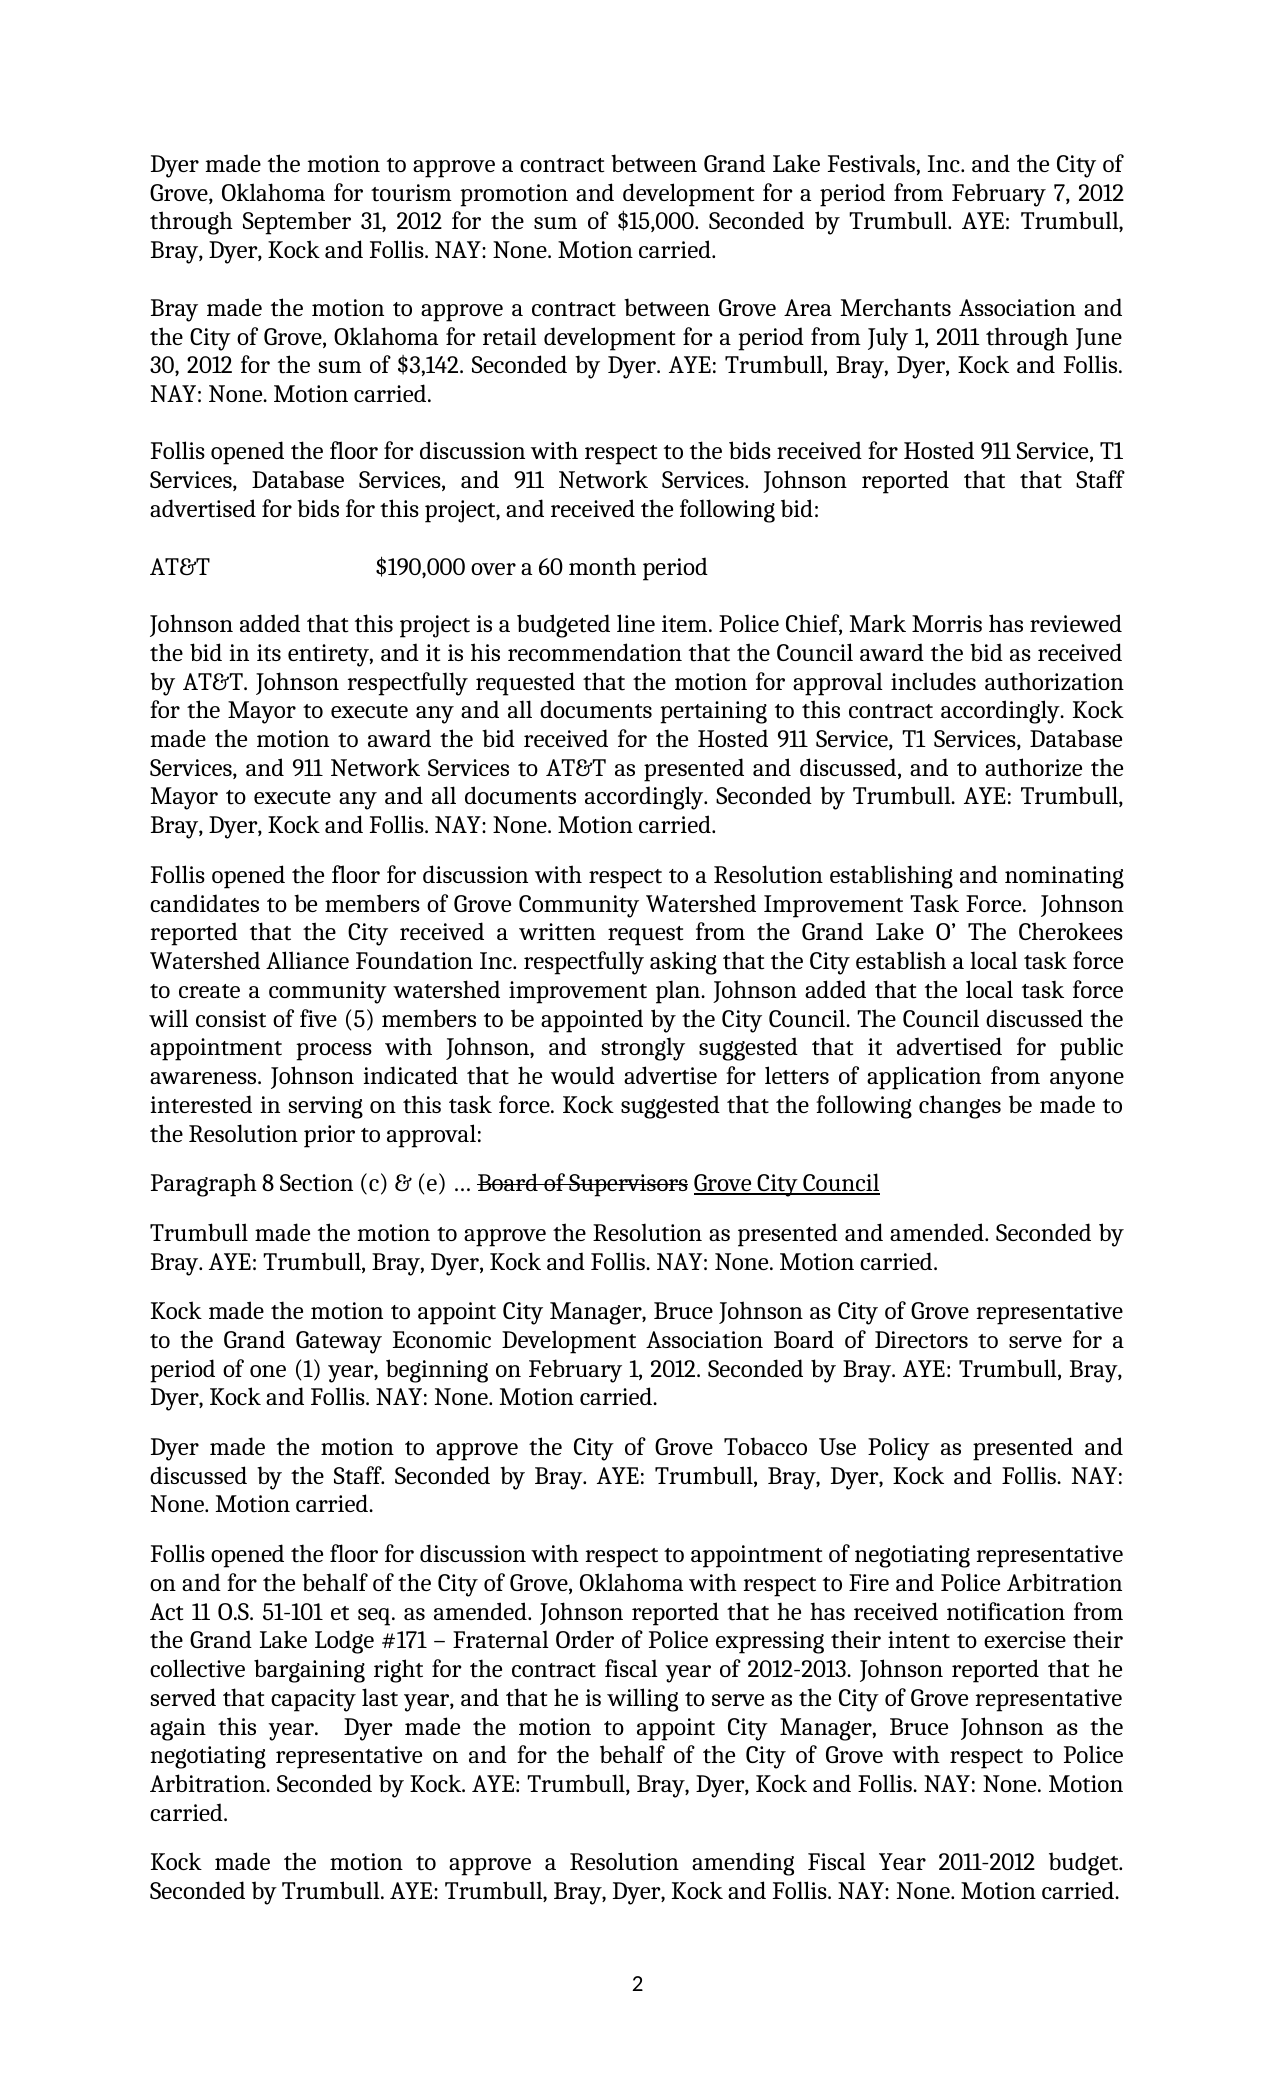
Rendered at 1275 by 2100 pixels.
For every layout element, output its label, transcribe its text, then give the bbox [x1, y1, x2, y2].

text AT&T $190,000 over a 60 month period [150, 552, 1125, 581]
text Paragraph 8 Section (c) & (e) … Board of Supervisors Grove City Council [150, 1169, 1125, 1198]
text Kock made the motion to approve a Resolution amending Fiscal Year 2011-2012 budget. Seconded by Trumbull. AYE: Trumbull, Bray, Dyer, Kock and Follis. NAY: None. Motion carried. [150, 1848, 1125, 1906]
text Dyer made the motion to approve the City of Grove Tobacco Use Policy as presented and discussed by the Staff. Seconded by Bray. AYE: Trumbull, Bray, Dyer, Kock and Follis. NAY: None. Motion carried. [150, 1433, 1125, 1519]
text Follis opened the floor for discussion with respect to a Resolution establishing and nominating candidates to be members of Grove Community Watershed Improvement Task Force. Johnson reported that the City received a written request from the Grand Lake O’ The Cherokees Watershed Alliance Foundation Inc. respectfully asking that the City establish a local task force to create a community watershed improvement plan. Johnson added that the local task force will consist of five (5) members to be appointed by the City Council. The Council discussed the appointment process with Johnson, and strongly suggested that it advertised for public awareness. Johnson indicated that he would advertise for letters of application from anyone interested in serving on this task force. Kock suggested that the following changes be made to the Resolution prior to approval: [150, 861, 1125, 1148]
text Bray made the motion to approve a contract between Grove Area Merchants Association and the City of Grove, Oklahoma for retail development for a period from July 1, 2011 through June 30, 2012 for the sum of $3,142. Seconded by Dyer. AYE: Trumbull, Bray, Dyer, Kock and Follis. NAY: None. Motion carried. [150, 294, 1125, 409]
text Kock made the motion to appoint City Manager, Bruce Johnson as City of Grove representative to the Grand Gateway Economic Development Association Board of Directors to serve for a period of one (1) year, beginning on February 1, 2012. Seconded by Bray. AYE: Trumbull, Bray, Dyer, Kock and Follis. NAY: None. Motion carried. [150, 1297, 1125, 1412]
text Dyer made the motion to approve a contract between Grand Lake Festivals, Inc. and the City of Grove, Oklahoma for tourism promotion and development for a period from February 7, 2012 through September 31, 2012 for the sum of $15,000. Seconded by Trumbull. AYE: Trumbull, Bray, Dyer, Kock and Follis. NAY: None. Motion carried. [150, 150, 1125, 265]
text Johnson added that this project is a budgeted line item. Police Chief, Mark Morris has reviewed the bid in its entirety, and it is his recommendation that the Council award the bid as received by AT&T. Johnson respectfully requested that the motion for approval includes authorization for the Mayor to execute any and all documents pertaining to this contract accordingly. Kock made the motion to award the bid received for the Hosted 911 Service, T1 Services, Database Services, and 911 Network Services to AT&T as presented and discussed, and to authorize the Mayor to execute any and all documents accordingly. Seconded by Trumbull. AYE: Trumbull, Bray, Dyer, Kock and Follis. NAY: None. Motion carried. [150, 610, 1125, 840]
text Follis opened the floor for discussion with respect to the bids received for Hosted 911 Service, T1 Services, Database Services, and 911 Network Services. Johnson reported that that Staff advertised for bids for this project, and received the following bid: [150, 437, 1125, 524]
text Follis opened the floor for discussion with respect to appointment of negotiating representative on and for the behalf of the City of Grove, Oklahoma with respect to Fire and Police Arbitration Act 11 O.S. 51-101 et seq. as amended. Johnson reported that he has received notification from the Grand Lake Lodge #171 – Fraternal Order of Police expressing their intent to exercise their collective bargaining right for the contract fiscal year of 2012-2013. Johnson reported that he served that capacity last year, and that he is willing to serve as the City of Grove representative again this year. Dyer made the motion to appoint City Manager, Bruce Johnson as the negotiating representative on and for the behalf of the City of Grove with respect to Police Arbitration. Seconded by Kock. AYE: Trumbull, Bray, Dyer, Kock and Follis. NAY: None. Motion carried. [150, 1540, 1125, 1827]
text Trumbull made the motion to approve the Resolution as presented and amended. Seconded by Bray. AYE: Trumbull, Bray, Dyer, Kock and Follis. NAY: None. Motion carried. [150, 1219, 1125, 1276]
